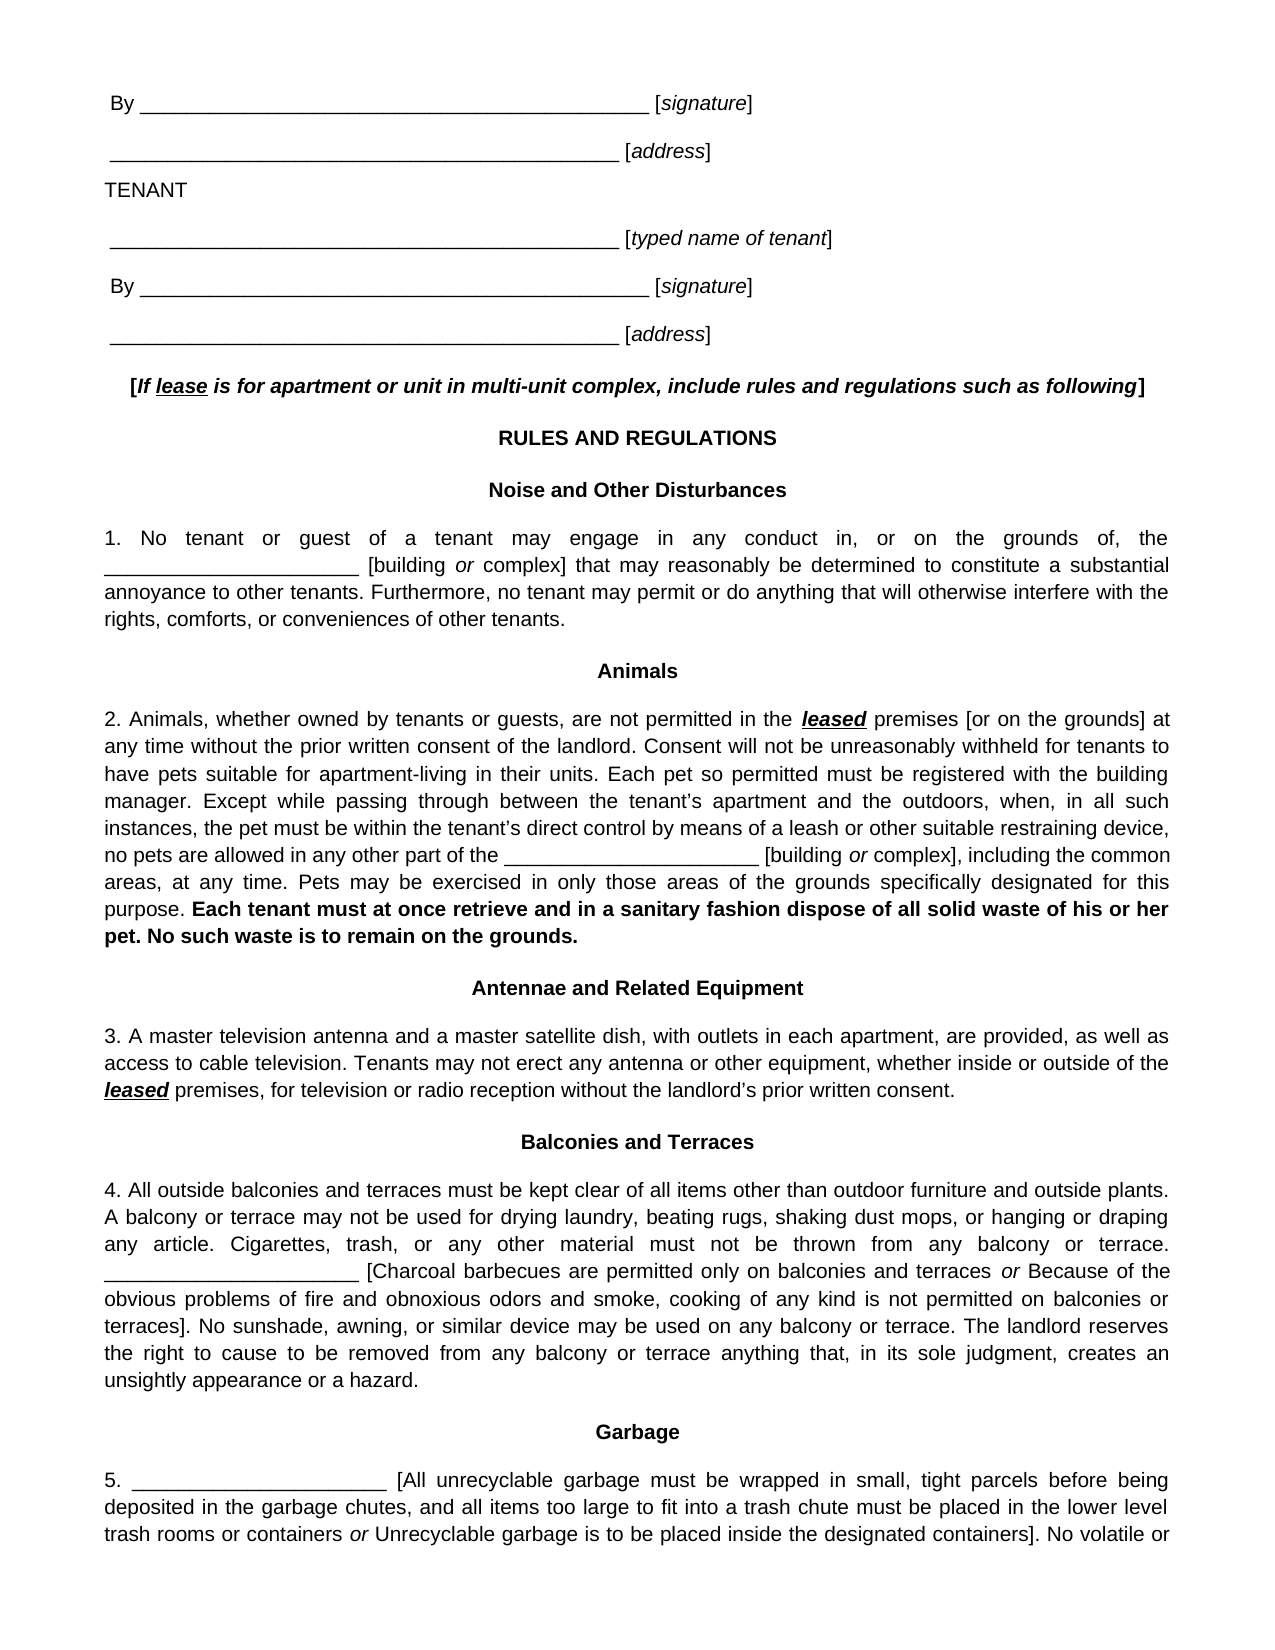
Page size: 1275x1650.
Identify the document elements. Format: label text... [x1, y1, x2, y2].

text 2. Animals, whether owned by tenants or guests, are not permitted in the leased premises [or on the grounds] at any time without the prior written consent of the landlord. Consent will not be unreasonably withheld for tenants to have pets suitable for apartment-living in their units. Each pet so permitted must be registered with the building manager. Except while passing through between the tenant’s apartment and the outdoors, when, in all such instances, the pet must be within the tenant’s direct control by means of a leash or other suitable restraining device, no pets are allowed in any other part of the ______________________ [building or complex], including the common areas, at any time. Pets may be exercised in only those areas of the grounds specifically designated for this purpose. Each tenant must at once retrieve and in a sanitary fashion dispose of all solid waste of his or her pet. No such waste is to remain on the grounds. [104, 704, 1171, 948]
text [If lease is for apartment or unit in multi-unit complex, include rules and regulations such as following] [104, 371, 1171, 398]
text By ____________________________________________ [signature] [104, 87, 1171, 114]
text RULES AND REGULATIONS [104, 423, 1171, 450]
text ____________________________________________ [typed name of tenant] [104, 223, 1171, 250]
text TENANT [104, 175, 1171, 202]
text 4. All outside balconies and terraces must be kept clear of all items other than outdoor furniture and outside plants. A balcony or terrace may not be used for drying laundry, beating rugs, shaking dust mops, or hanging or draping any article. Cigarettes, trash, or any other material must not be thrown from any balcony or terrace. ______________________ [Charcoal barbecues are permitted only on balconies and terraces or Because of the obvious problems of fire and obnoxious odors and smoke, cooking of any kind is not permitted on balconies or terraces]. No sunshade, awning, or similar device may be used on any balcony or terrace. The landlord reserves the right to cause to be removed from any balcony or terrace anything that, in its sole judgment, creates an unsightly appearance or a hazard. [104, 1175, 1171, 1392]
text By ____________________________________________ [signature] [104, 271, 1171, 298]
text Noise and Other Disturbances [104, 475, 1171, 502]
text Animals [104, 656, 1171, 683]
text ____________________________________________ [address] [104, 319, 1171, 346]
text Antennae and Related Equipment [104, 973, 1171, 1000]
text 3. A master television antenna and a master satellite dish, with outlets in each apartment, are provided, as well as access to cable television. Tenants may not erect any antenna or other equipment, whether inside or outside of the leased premises, for television or radio reception without the landlord’s prior written consent. [104, 1021, 1171, 1102]
text Balconies and Terraces [104, 1127, 1171, 1154]
text Garbage [104, 1417, 1171, 1444]
text ____________________________________________ [address] [104, 135, 1171, 162]
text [104, 1464, 1171, 1546]
text 1. No tenant or guest of a tenant may engage in any conduct in, or on the grounds of, the ______________________ [building or complex] that may reasonably be determined to constitute a substantial annoyance to other tenants. Furthermore, no tenant may permit or do anything that will otherwise interfere with the rights, comforts, or conveniences of other tenants. [104, 523, 1171, 631]
